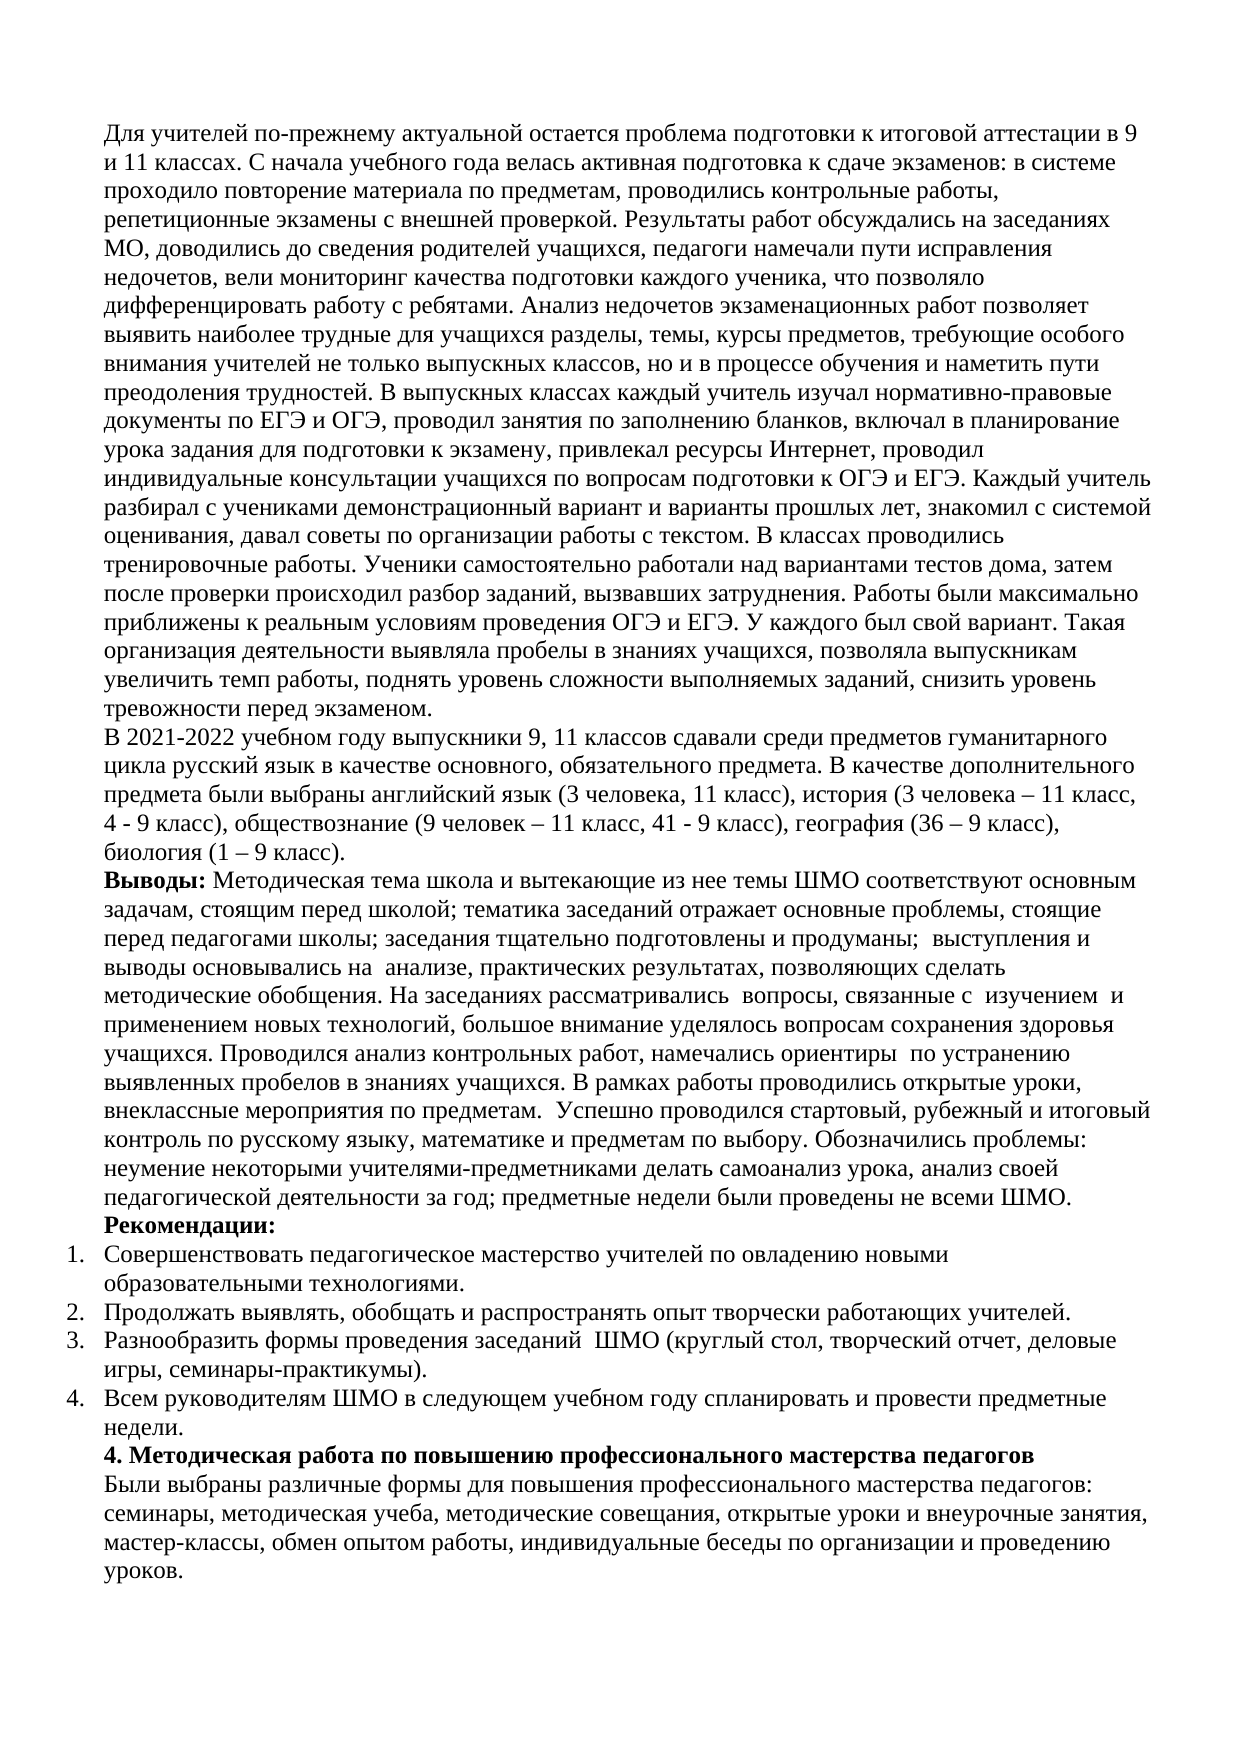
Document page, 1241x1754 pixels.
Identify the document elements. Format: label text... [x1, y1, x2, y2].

text Были выбраны различные формы для повышения профессионального мастерства педагогов: семинары, методическая учеба, методические совещания, открытые уроки и внеурочные занятия, мастер-классы, обмен опытом работы, индивидуальные беседы по организации и проведению уроков. [103, 1469, 1152, 1584]
text Выводы: Методическая тема школа и вытекающие из нее темы ШМО соответствуют основным задачам, стоящим перед школой; тематика заседаний отражает основные проблемы, стоящие перед педагогами школы; заседания тщательно подготовлены и продуманы; выступления и выводы основывались на анализе, практических результатах, позволяющих сделать методические обобщения. На заседаниях рассматривались вопросы, связанные с изучением и применением новых технологий, большое внимание уделялось вопросам сохранения здоровья учащихся. Проводился анализ контрольных работ, намечались ориентиры по устранению выявленных пробелов в знаниях учащихся. В рамках работы проводились открытые уроки, внеклассные мероприятия по предметам. Успешно проводился стартовый, рубежный и итоговый контроль по русскому языку, математике и предметам по выбору. Обозначились проблемы: неумение некоторыми учителями-предметниками делать самоанализ урока, анализ своей педагогической деятельности за год; предметные недели были проведены не всеми ШМО. [103, 866, 1152, 1211]
text Для учителей по-прежнему актуальной остается проблема подготовки к итоговой аттестации в 9 и 11 классах. С начала учебного года велась активная подготовка к сдаче экзаменов: в системе проходило повторение материала по предметам, проводились контрольные работы, репетиционные экзамены с внешней проверкой. Результаты работ обсуждались на заседаниях МО, доводились до сведения родителей учащихся, педагоги намечали пути исправления недочетов, вели мониторинг качества подготовки каждого ученика, что позволяло дифференцировать работу с ребятами. Анализ недочетов экзаменационных работ позволяет выявить наиболее трудные для учащихся разделы, темы, курсы предметов, требующие особого внимания учителей не только выпускных классов, но и в процессе обучения и наметить пути преодоления трудностей. В выпускных классах каждый учитель изучал нормативно-правовые документы по ЕГЭ и ОГЭ, проводил занятия по заполнению бланков, включал в планирование урока задания для подготовки к экзамену, привлекал ресурсы Интернет, проводил индивидуальные консультации учащихся по вопросам подготовки к ОГЭ и ЕГЭ. Каждый учитель разбирал с учениками демонстрационный вариант и варианты прошлых лет, знакомил с системой оценивания, давал советы по организации работы с текстом. В классах проводились тренировочные работы. Ученики самостоятельно работали над вариантами тестов дома, затем после проверки происходил разбор заданий, вызвавших затруднения. Работы были максимально приближены к реальным условиям проведения ОГЭ и ЕГЭ. У каждого был свой вариант. Такая организация деятельности выявляла пробелы в знаниях учащихся, позволяла выпускникам увеличить темп работы, поднять уровень сложности выполняемых заданий, снизить уровень тревожности перед экзаменом. [103, 118, 1152, 722]
list Всем руководителям ШМО в следующем учебном году спланировать и провести предметные недели. [66, 1383, 1152, 1441]
list Продолжать выявлять, обобщать и распространять опыт творчески работающих учителей. [66, 1297, 1152, 1326]
text В 2021-2022 учебном году выпускники 9, 11 классов сдавали среди предметов гуманитарного цикла русский язык в качестве основного, обязательного предмета. В качестве дополнительного предмета были выбраны английский язык (3 человека, 11 класс), история (3 человека – 11 класс, 4 - 9 класс), обществознание (9 человек – 11 класс, 41 - 9 класс), география (36 – 9 класс), биология (1 – 9 класс). [103, 722, 1152, 866]
list Разнообразить формы проведения заседаний ШМО (круглый стол, творческий отчет, деловые игры, семинары-практикумы). [66, 1326, 1152, 1383]
list Совершенствовать педагогическое мастерство учителей по овладению новыми образовательными технологиями. [66, 1239, 1152, 1297]
text 4. Методическая работа по повышению профессионального мастерства педагогов [103, 1441, 1152, 1469]
text Рекомендации: [103, 1211, 1152, 1239]
